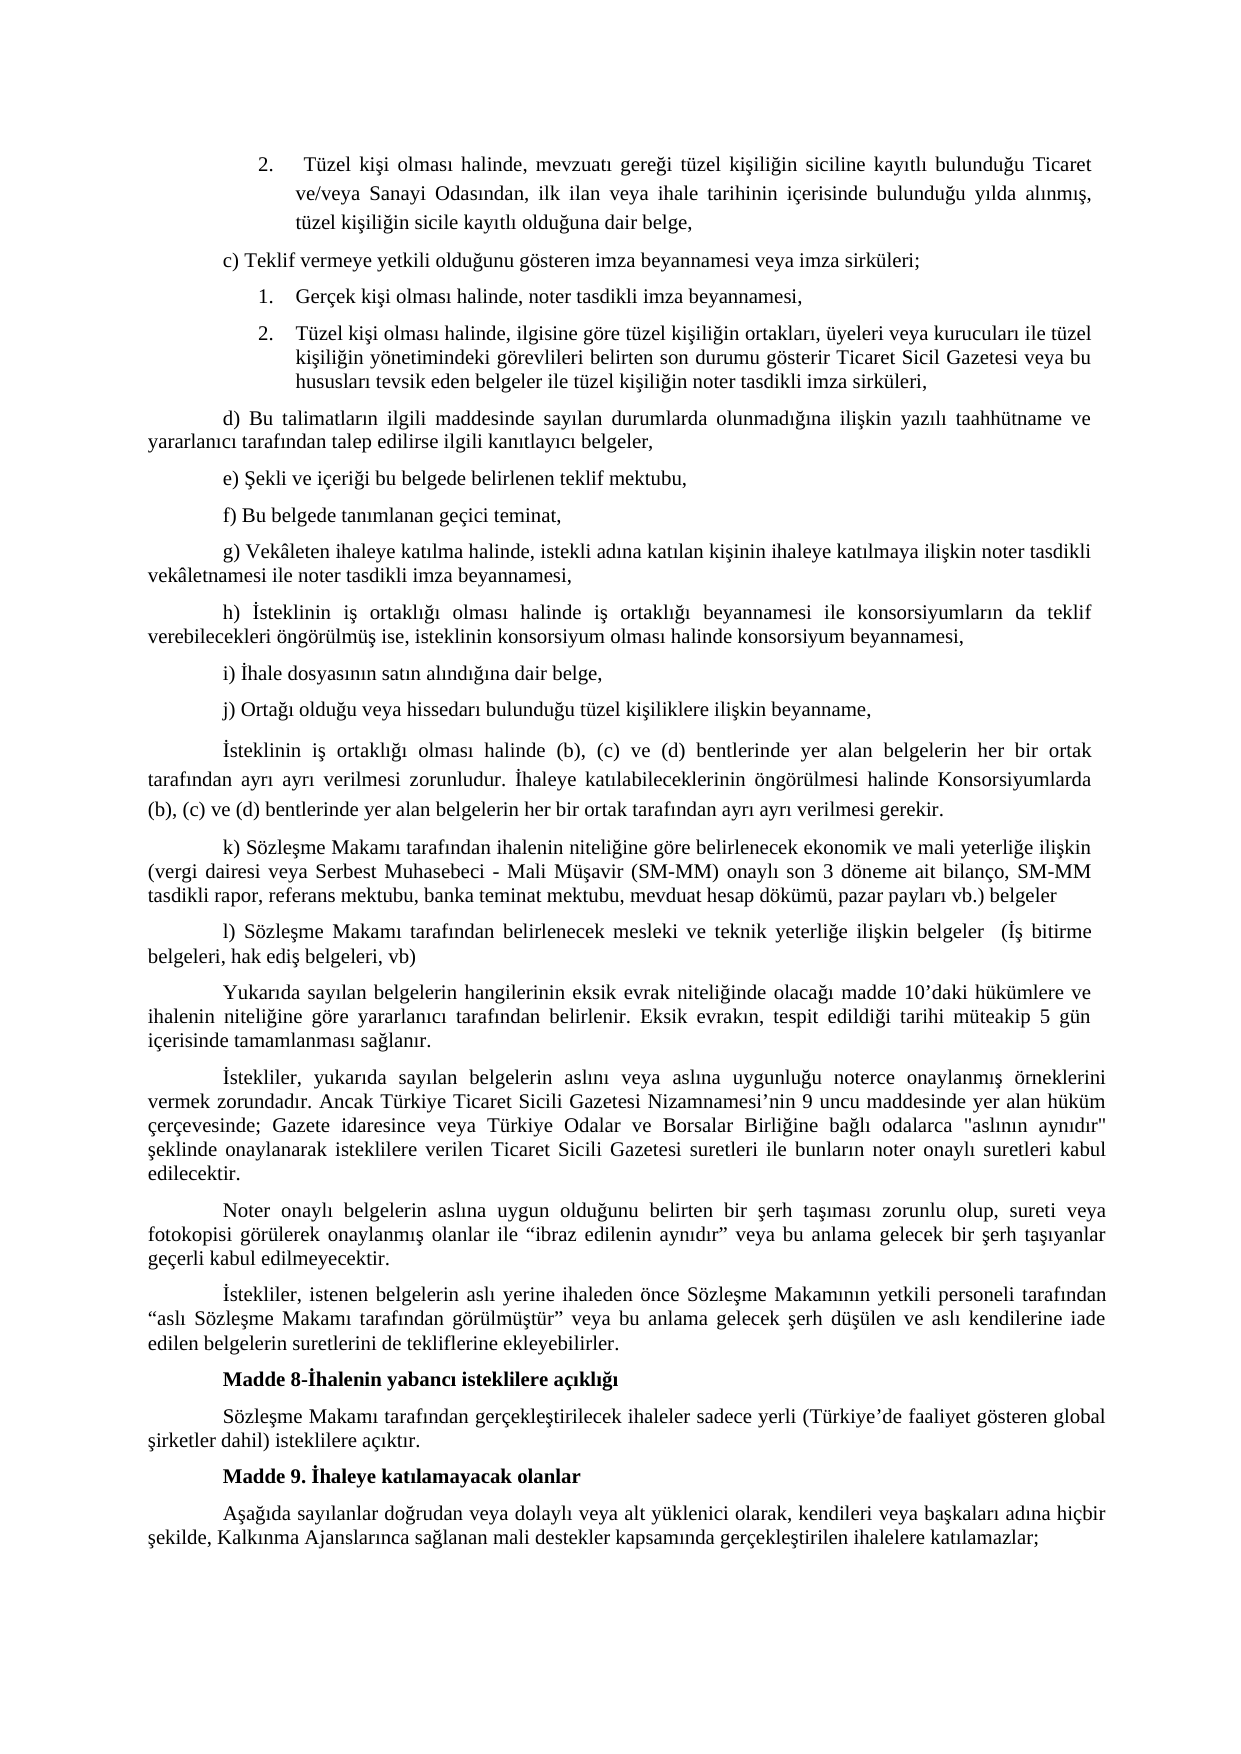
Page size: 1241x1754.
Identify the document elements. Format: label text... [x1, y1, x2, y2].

text Madde 8-İhalenin yabancı isteklilere açıklığı [148, 1367, 1107, 1391]
text h) İsteklinin iş ortaklığı olması halinde iş ortaklığı beyannamesi ile konsorsiyumların da teklif verebilecekleri öngörülmüş ise, isteklinin konsorsiyum olması halinde konsorsiyum beyannamesi, [148, 600, 1093, 648]
text j) Ortağı olduğu veya hissedarı bulunduğu tüzel kişiliklere ilişkin beyanname, [148, 697, 1093, 721]
text Madde 9. İhaleye katılamayacak olanlar [148, 1464, 1107, 1488]
text l) Sözleşme Makamı tarafından belirlenecek mesleki ve teknik yeterliğe ilişkin belgeler (İş bitirme belgeleri, hak ediş belgeleri, vb) [148, 919, 1093, 968]
text c) Teklif vermeye yetkili olduğunu gösteren imza beyannamesi veya imza sirküleri; [148, 248, 1093, 272]
text Noter onaylı belgelerin aslına uygun olduğunu belirten bir şerh taşıması zorunlu olup, sureti veya fotokopisi görülerek onaylanmış olanlar ile “ibraz edilenin aynıdır” veya bu anlama gelecek bir şerh taşıyanlar geçerli kabul edilmeyecektir. [148, 1198, 1107, 1270]
list Gerçek kişi olması halinde, noter tasdikli imza beyannamesi, [258, 284, 1093, 308]
text İstekliler, yukarıda sayılan belgelerin aslını veya aslına uygunluğu noterce onaylanmış örneklerini vermek zorundadır. Ancak Türkiye Ticaret Sicili Gazetesi Nizamnamesi’nin 9 uncu maddesinde yer alan hüküm çerçevesinde; Gazete idaresince veya Türkiye Odalar ve Borsalar Birliğine bağlı odalarca "aslının aynıdır" şeklinde onaylanarak isteklilere verilen Ticaret Sicili Gazetesi suretleri ile bunların noter onaylı suretleri kabul edilecektir. [148, 1065, 1107, 1185]
text i) İhale dosyasının satın alındığına dair belge, [148, 660, 1093, 684]
text Sözleşme Makamı tarafından gerçekleştirilecek ihaleler sadece yerli (Türkiye’de faaliyet gösteren global şirketler dahil) isteklilere açıktır. [148, 1403, 1107, 1452]
text f) Bu belgede tanımlanan geçici teminat, [148, 503, 1093, 527]
text e) Şekli ve içeriği bu belgede belirlenen teklif mektubu, [148, 466, 1093, 490]
text d) Bu talimatların ilgili maddesinde sayılan durumlarda olunmadığına ilişkin yazılı taahhütname ve yararlanıcı tarafından talep edilirse ilgili kanıtlayıcı belgeler, [148, 405, 1093, 453]
list Tüzel kişi olması halinde, mevzuatı gereği tüzel kişiliğin siciline kayıtlı bulunduğu Ticaret ve/veya Sanayi Odasından, ilk ilan veya ihale tarihinin içerisinde bulunduğu yılda alınmış, tüzel kişiliğin sicile kayıtlı olduğuna dair belge, [258, 148, 1093, 235]
text Aşağıda sayılanlar doğrudan veya dolaylı veya alt yüklenici olarak, kendileri veya başkaları adına hiçbir şekilde, Kalkınma Ajanslarınca sağlanan mali destekler kapsamında gerçekleştirilen ihalelere katılamazlar; [148, 1501, 1107, 1549]
text İstekliler, istenen belgelerin aslı yerine ihaleden önce Sözleşme Makamının yetkili personeli tarafından “aslı Sözleşme Makamı tarafından görülmüştür” veya bu anlama gelecek şerh düşülen ve aslı kendilerine iade edilen belgelerin suretlerini de tekliflerine ekleyebilirler. [148, 1282, 1107, 1354]
text Yukarıda sayılan belgelerin hangilerinin eksik evrak niteliğinde olacağı madde 10’daki hükümlere ve ihalenin niteliğine göre yararlanıcı tarafından belirlenir. Eksik evrakın, tespit edildiği tarihi müteakip 5 gün içerisinde tamamlanması sağlanır. [148, 980, 1093, 1052]
list Tüzel kişi olması halinde, ilgisine göre tüzel kişiliğin ortakları, üyeleri veya kurucuları ile tüzel kişiliğin yönetimindeki görevlileri belirten son durumu gösterir Ticaret Sicil Gazetesi veya bu hususları tevsik eden belgeler ile tüzel kişiliğin noter tasdikli imza sirküleri, [258, 321, 1093, 393]
text İsteklinin iş ortaklığı olması halinde (b), (c) ve (d) bentlerinde yer alan belgelerin her bir ortak tarafından ayrı ayrı verilmesi zorunludur. İhaleye katılabileceklerinin öngörülmesi halinde Konsorsiyumlarda (b), (c) ve (d) bentlerinde yer alan belgelerin her bir ortak tarafından ayrı ayrı verilmesi gerekir. [148, 733, 1093, 822]
text k) Sözleşme Makamı tarafından ihalenin niteliğine göre belirlenecek ekonomik ve mali yeterliğe ilişkin (vergi dairesi veya Serbest Muhasebeci - Mali Müşavir (SM-MM) onaylı son 3 döneme ait bilanço, SM-MM tasdikli rapor, referans mektubu, banka teminat mektubu, mevduat hesap dökümü, pazar payları vb.) belgeler [148, 835, 1093, 907]
text g) Vekâleten ihaleye katılma halinde, istekli adına katılan kişinin ihaleye katılmaya ilişkin noter tasdikli vekâletnamesi ile noter tasdikli imza beyannamesi, [148, 539, 1093, 587]
